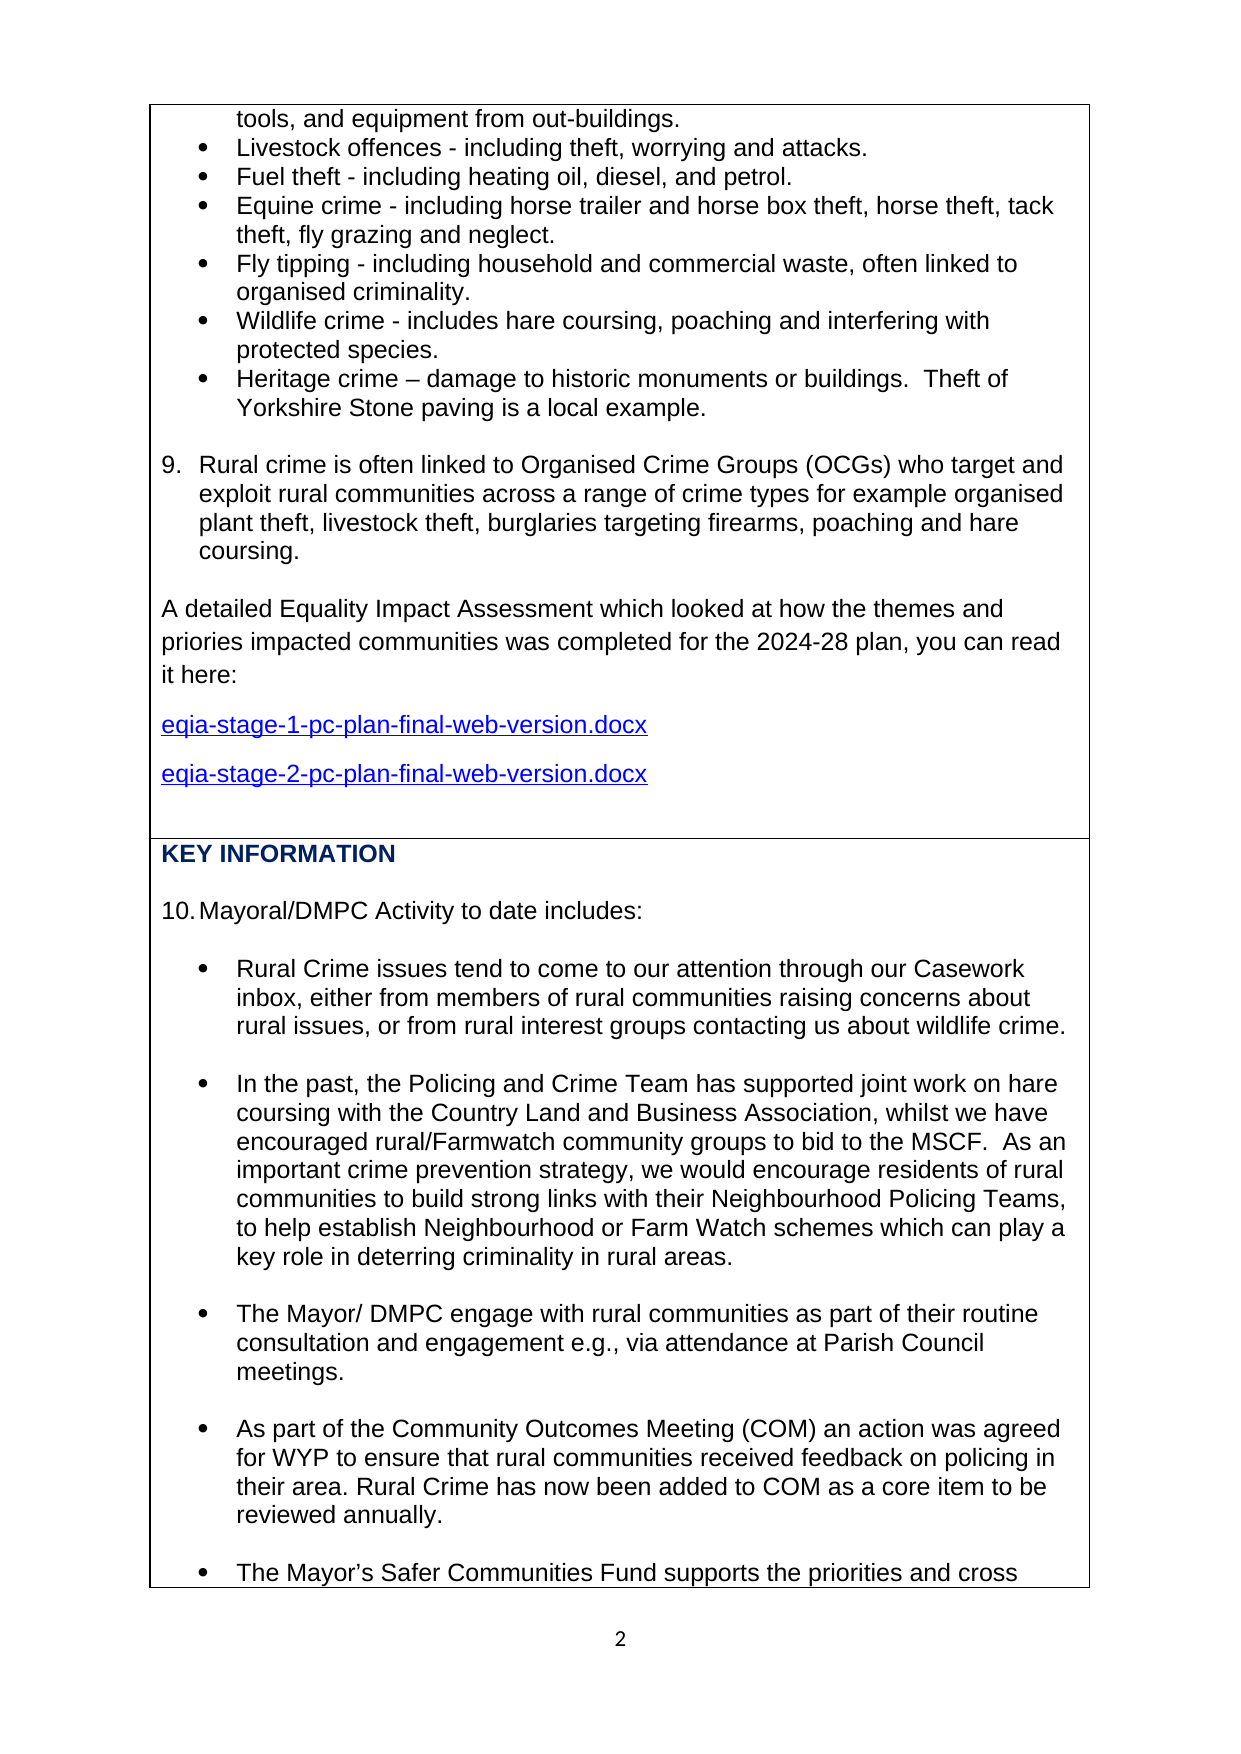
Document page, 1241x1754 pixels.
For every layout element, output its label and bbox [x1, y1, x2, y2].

table_cell [151, 105, 1089, 838]
table_cell [151, 839, 1089, 1587]
